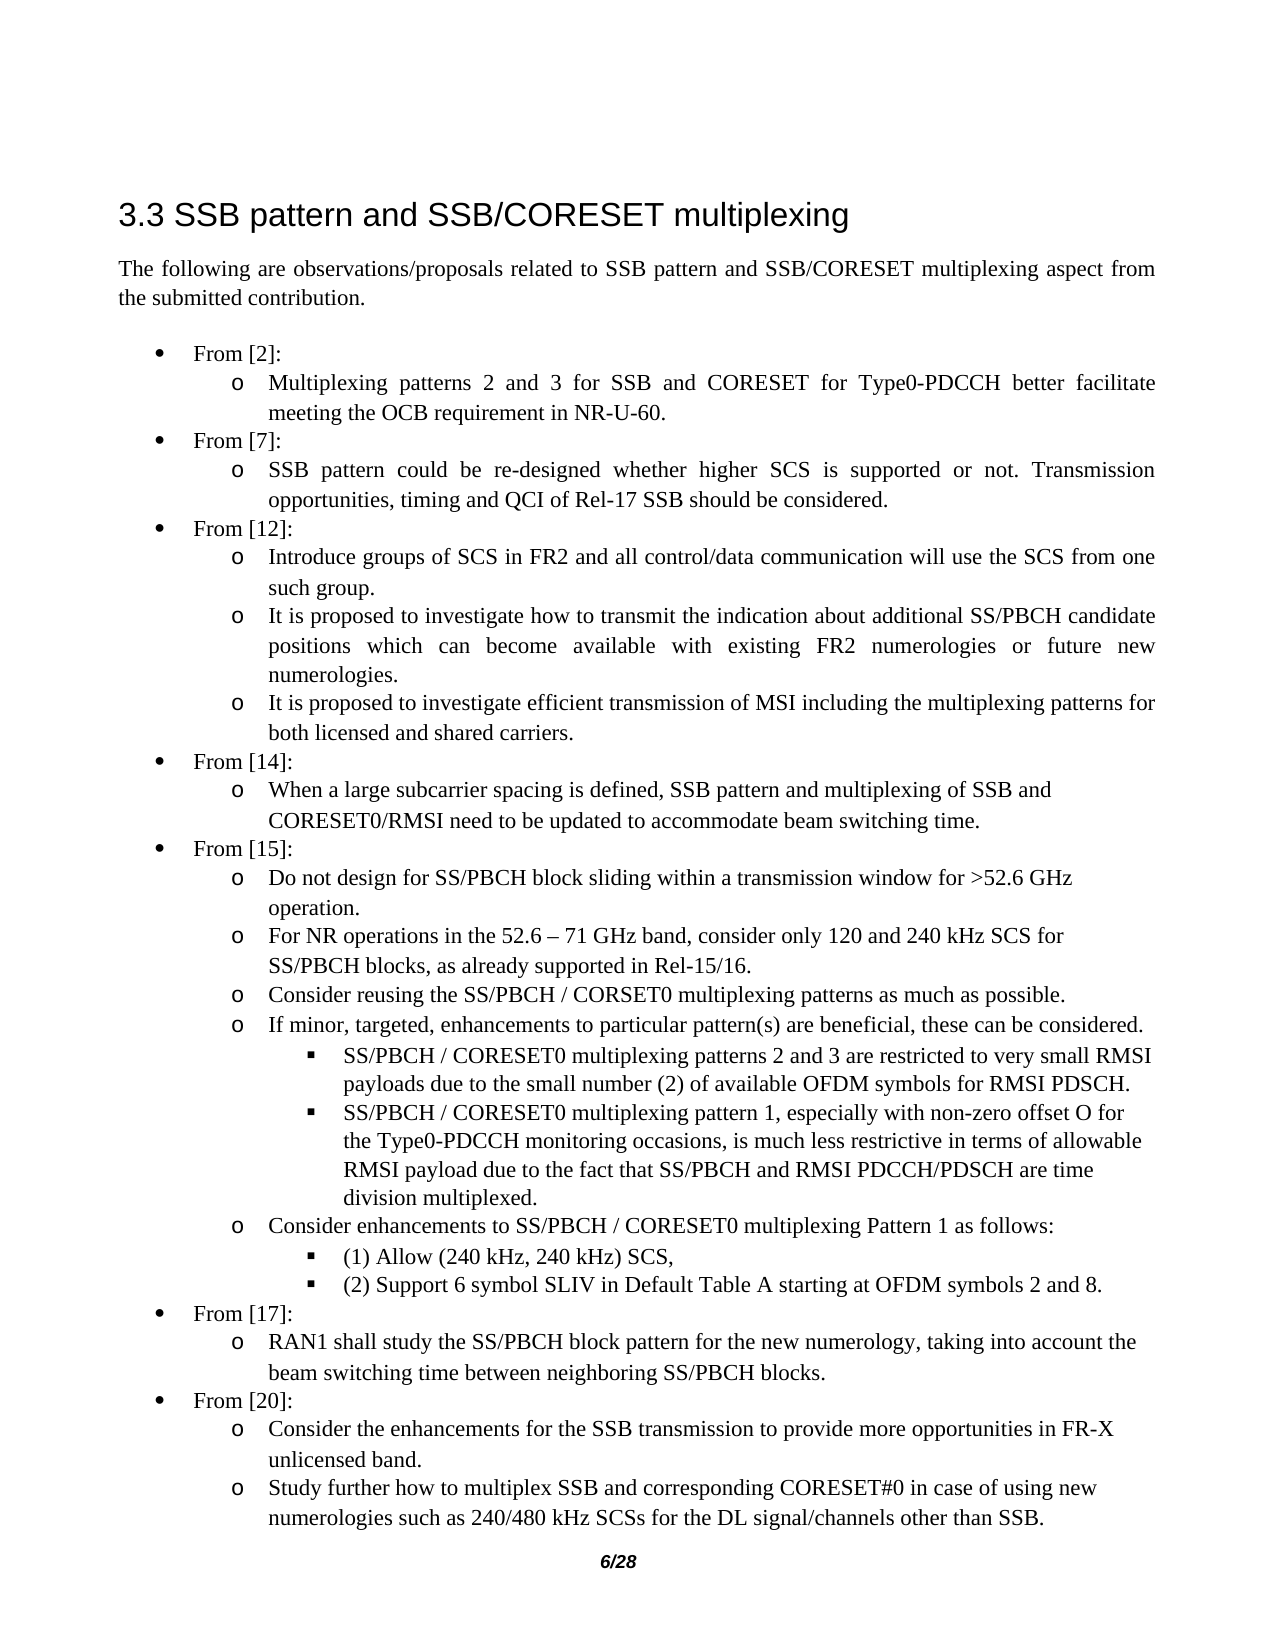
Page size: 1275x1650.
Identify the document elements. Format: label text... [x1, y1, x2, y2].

list SS/PBCH / CORESET0 multiplexing pattern 1, especially with non-zero offset O for the Type0-PDCCH monitoring occasions, is much less restrictive in terms of allowable RMSI payload due to the fact that SS/PBCH and RMSI PDCCH/PDSCH are time division multiplexed. [306, 1099, 1157, 1210]
list SSB pattern could be re-designed whether higher SCS is supported or not. Transmission opportunities, timing and QCI of Rel-17 SSB should be considered. [231, 456, 1157, 513]
list Do not design for SS/PBCH block sliding within a transmission window for >52.6 GHz operation. [231, 863, 1157, 920]
list (2) Support 6 symbol SLIV in Default Table A starting at OFDM symbols 2 and 8. [306, 1271, 1157, 1298]
text The following are observations/proposals related to SSB pattern and SSB/CORESET multiplexing aspect from the submitted contribution. [118, 255, 1157, 310]
list From [17]: [156, 1300, 1157, 1326]
list Introduce groups of SCS in FR2 and all control/data communication will use the SCS from one such group. [231, 543, 1157, 600]
list Study further how to multiplex SSB and corresponding CORESET#0 in case of using new numerologies such as 240/480 kHz SCSs for the DL signal/channels other than SSB. [231, 1474, 1157, 1531]
list From [15]: [156, 835, 1157, 861]
list From [14]: [156, 748, 1157, 774]
list From [12]: [156, 515, 1157, 541]
list It is proposed to investigate how to transmit the indication about additional SS/PBCH candidate positions which can become available with existing FR2 numerologies or future new numerologies. [231, 602, 1157, 687]
list (1) Allow (240 kHz, 240 kHz) SCS, [306, 1243, 1157, 1269]
list From [2]: [156, 340, 1157, 367]
list From [20]: [156, 1387, 1157, 1413]
list It is proposed to investigate efficient transmission of MSI including the multiplexing patterns for both licensed and shared carriers. [231, 689, 1157, 746]
subtitle 3.3 SSB pattern and SSB/CORESET multiplexing [118, 195, 1157, 233]
list Consider the enhancements for the SSB transmission to provide more opportunities in FR-X unlicensed band. [231, 1415, 1157, 1472]
list For NR operations in the 52.6 – 71 GHz band, consider only 120 and 240 kHz SCS for SS/PBCH blocks, as already supported in Rel-15/16. [231, 922, 1157, 979]
list From [7]: [156, 428, 1157, 454]
list Consider enhancements to SS/PBCH / CORESET0 multiplexing Pattern 1 as follows: [231, 1212, 1157, 1241]
list If minor, targeted, enhancements to particular pattern(s) are beneficial, these can be considered. [231, 1011, 1157, 1040]
list RAN1 shall study the SS/PBCH block pattern for the new numerology, taking into account the beam switching time between neighboring SS/PBCH blocks. [231, 1328, 1157, 1385]
list Consider reusing the SS/PBCH / CORSET0 multiplexing patterns as much as possible. [231, 981, 1157, 1009]
list SS/PBCH / CORESET0 multiplexing patterns 2 and 3 are restricted to very small RMSI payloads due to the small number (2) of available OFDM symbols for RMSI PDSCH. [306, 1042, 1157, 1097]
list Multiplexing patterns 2 and 3 for SSB and CORESET for Type0-PDCCH better facilitate meeting the OCB requirement in NR-U-60. [231, 369, 1157, 426]
list When a large subcarrier spacing is defined, SSB pattern and multiplexing of SSB and CORESET0/RMSI need to be updated to accommodate beam switching time. [231, 776, 1157, 833]
